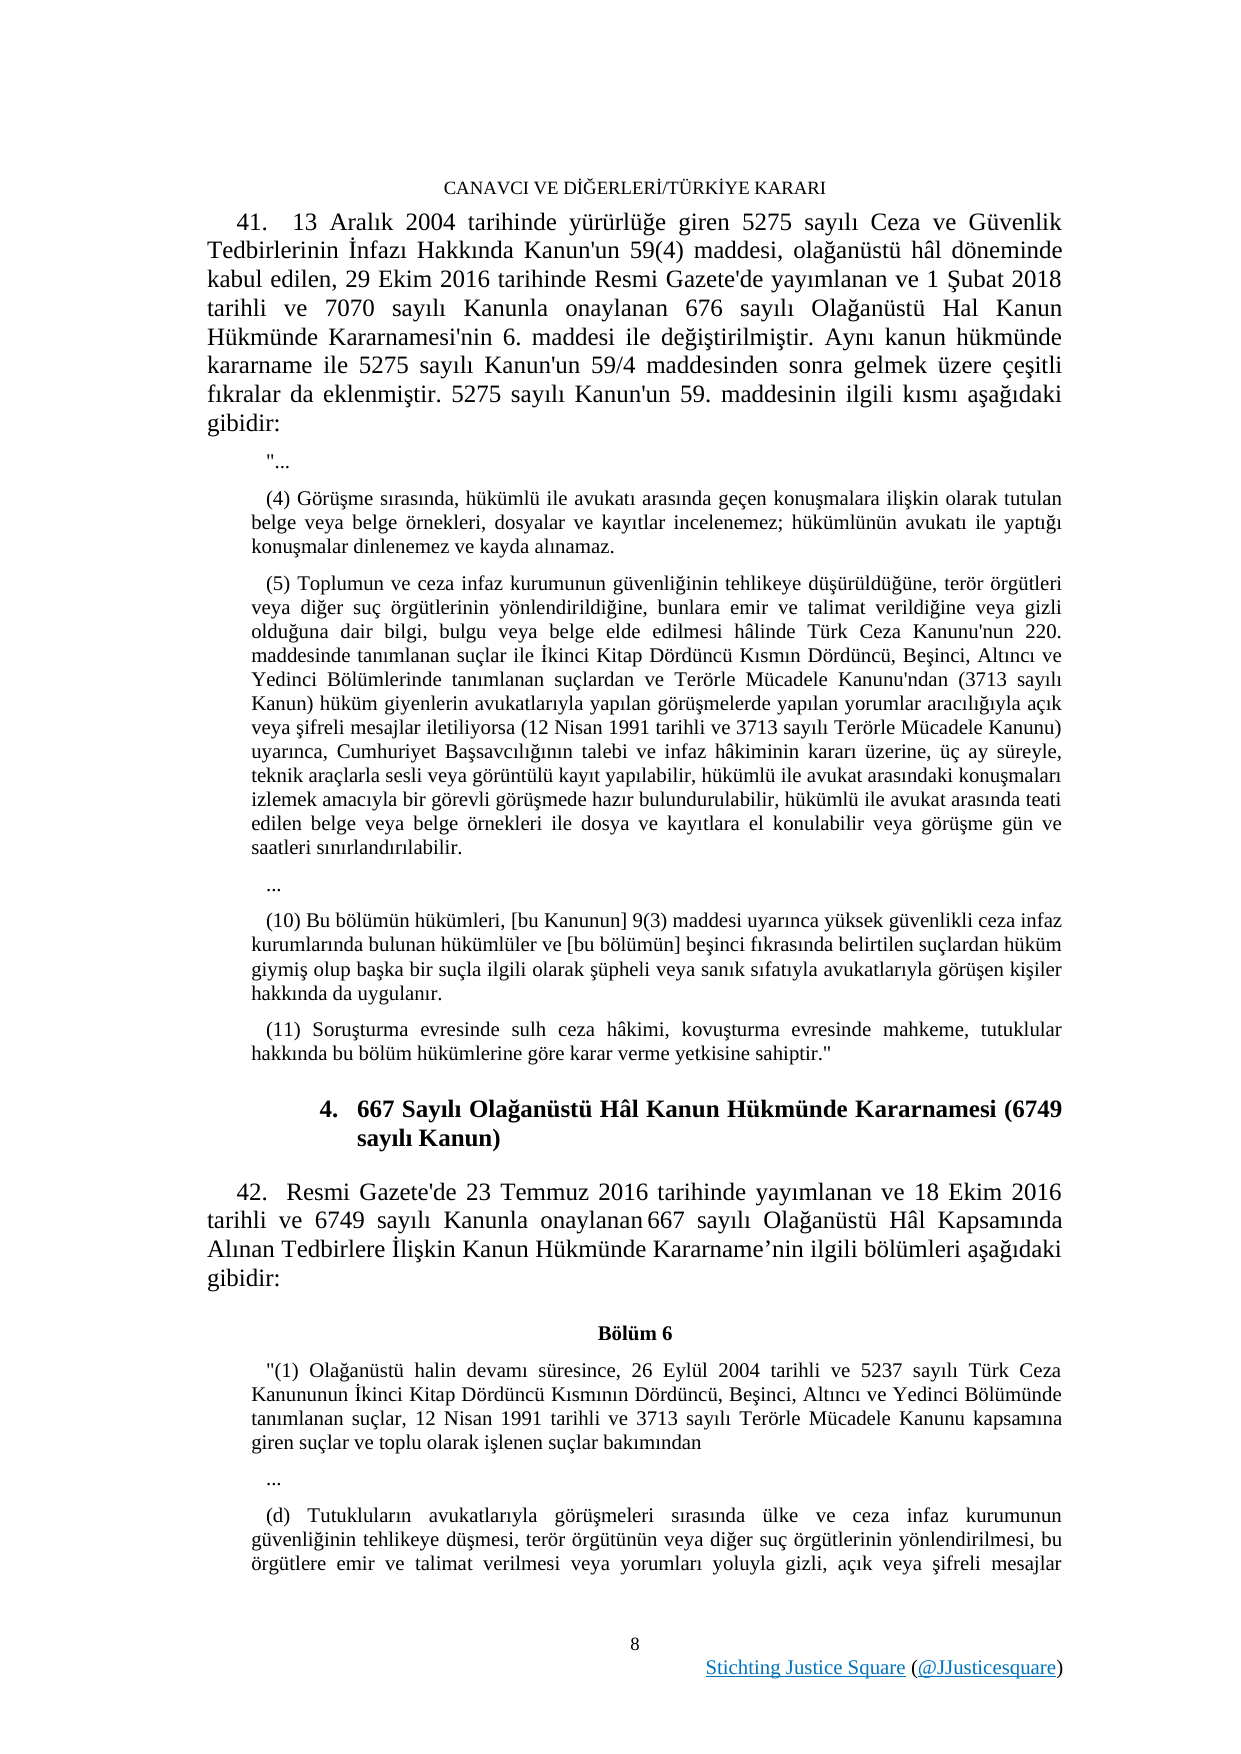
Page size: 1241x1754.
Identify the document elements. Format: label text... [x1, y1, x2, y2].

text Bölüm 6 [207, 1321, 1063, 1345]
text 667 Sayılı Olağanüstü Hâl Kanun Hükmünde Kararnamesi (6749 sayılı Kanun) [319, 1094, 1063, 1152]
text 42. Resmi Gazete'de 23 Temmuz 2016 tarihinde yayımlanan ve 18 Ekim 2016 tarihli ve 6749 sayılı Kanunla onaylanan 667 sayılı Olağanüstü Hâl Kapsamında Alınan Tedbirlere İlişkin Kanun Hükmünde Kararname’nin ilgili bölümleri aşağıdaki gibidir: [207, 1177, 1063, 1292]
text (10) Bu bölümün hükümleri, [bu Kanunun] 9(3) maddesi uyarınca yüksek güvenlikli ceza infaz kurumlarında bulunan hükümlüler ve [bu bölümün] beşinci fıkrasında belirtilen suçlardan hüküm giymiş olup başka bir suçla ilgili olarak şüpheli veya sanık sıfatıyla avukatlarıyla görüşen kişiler hakkında da uygulanır. [251, 908, 1063, 1004]
text ... [251, 872, 1063, 896]
text "... [251, 449, 1063, 473]
text ... [251, 1466, 1063, 1490]
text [251, 1503, 1063, 1575]
text (11) Soruşturma evresinde sulh ceza hâkimi, kovuşturma evresinde mahkeme, tutuklular hakkında bu bölüm hükümlerine göre karar verme yetkisine sahiptir." [251, 1017, 1063, 1065]
text (4) Görüşme sırasında, hükümlü ile avukatı arasında geçen konuşmalara ilişkin olarak tutulan belge veya belge örnekleri, dosyalar ve kayıtlar incelenemez; hükümlünün avukatı ile yaptığı konuşmalar dinlenemez ve kayda alınamaz. [251, 486, 1063, 558]
text (5) Toplumun ve ceza infaz kurumunun güvenliğinin tehlikeye düşürüldüğüne, terör örgütleri veya diğer suç örgütlerinin yönlendirildiğine, bunlara emir ve talimat verildiğine veya gizli olduğuna dair bilgi, bulgu veya belge elde edilmesi hâlinde Türk Ceza Kanunu'nun 220. maddesinde tanımlanan suçlar ile İkinci Kitap Dördüncü Kısmın Dördüncü, Beşinci, Altıncı ve Yedinci Bölümlerinde tanımlanan suçlardan ve Terörle Mücadele Kanunu'ndan (3713 sayılı Kanun) hüküm giyenlerin avukatlarıyla yapılan görüşmelerde yapılan yorumlar aracılığıyla açık veya şifreli mesajlar iletiliyorsa (12 Nisan 1991 tarihli ve 3713 sayılı Terörle Mücadele Kanunu) uyarınca, Cumhuriyet Başsavcılığının talebi ve infaz hâkiminin kararı üzerine, üç ay süreyle, teknik araçlarla sesli veya görüntülü kayıt yapılabilir, hükümlü ile avukat arasındaki konuşmaları izlemek amacıyla bir görevli görüşmede hazır bulundurulabilir, hükümlü ile avukat arasında teati edilen belge veya belge örnekleri ile dosya ve kayıtlara el konulabilir veya görüşme gün ve saatleri sınırlandırılabilir. [251, 571, 1063, 859]
text "(1) Olağanüstü halin devamı süresince, 26 Eylül 2004 tarihli ve 5237 sayılı Türk Ceza Kanununun İkinci Kitap Dördüncü Kısmının Dördüncü, Beşinci, Altıncı ve Yedinci Bölümünde tanımlanan suçlar, 12 Nisan 1991 tarihli ve 3713 sayılı Terörle Mücadele Kanunu kapsamına giren suçlar ve toplu olarak işlenen suçlar bakımından [251, 1358, 1063, 1454]
text 41. 13 Aralık 2004 tarihinde yürürlüğe giren 5275 sayılı Ceza ve Güvenlik Tedbirlerinin İnfazı Hakkında Kanun'un 59(4) maddesi, olağanüstü hâl döneminde kabul edilen, 29 Ekim 2016 tarihinde Resmi Gazete'de yayımlanan ve 1 Şubat 2018 tarihli ve 7070 sayılı Kanunla onaylanan 676 sayılı Olağanüstü Hal Kanun Hükmünde Kararnamesi'nin 6. maddesi ile değiştirilmiştir. Aynı kanun hükmünde kararname ile 5275 sayılı Kanun'un 59/4 maddesinden sonra gelmek üzere çeşitli fıkralar da eklenmiştir. 5275 sayılı Kanun'un 59. maddesinin ilgili kısmı aşağıdaki gibidir: [207, 207, 1063, 437]
